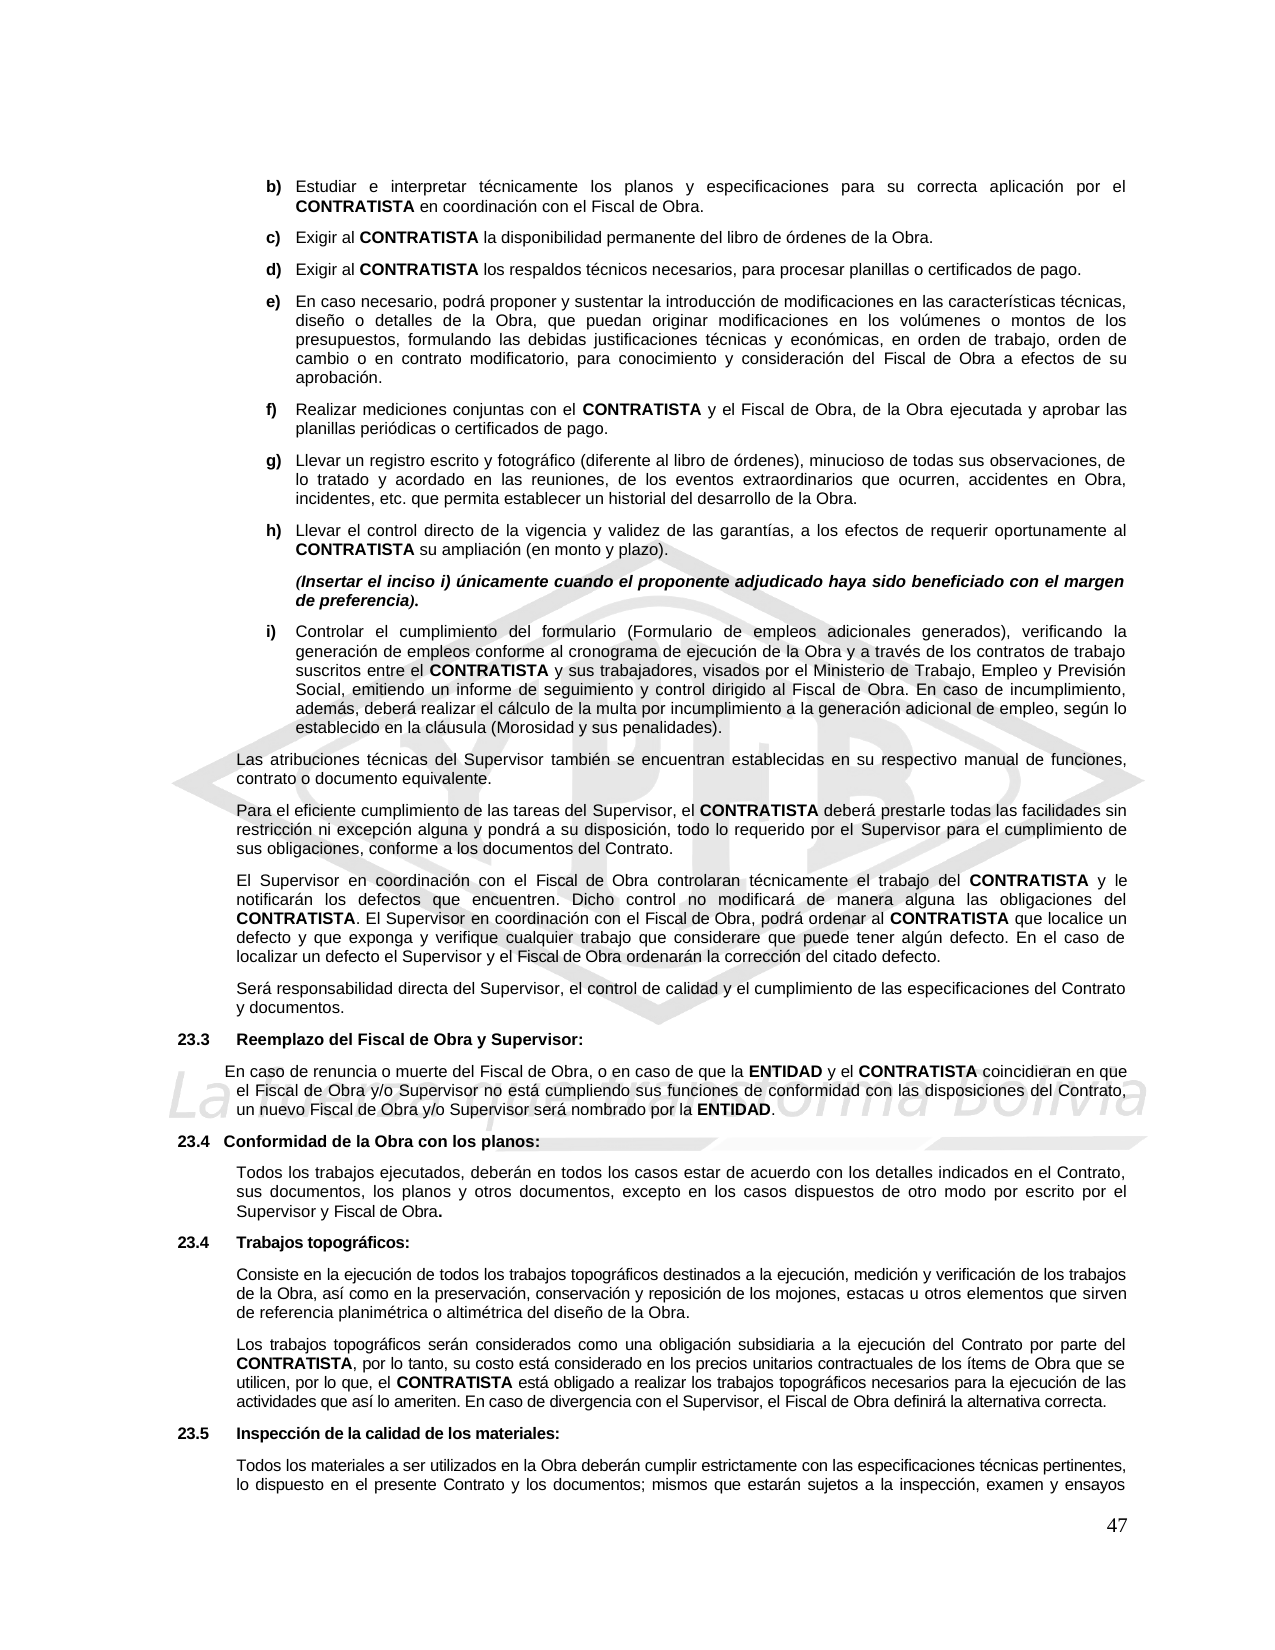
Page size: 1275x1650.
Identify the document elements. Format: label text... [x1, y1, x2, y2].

text En caso de renuncia o muerte del Fiscal de Obra, o en caso de que la ENTIDAD y el CONTRATISTA coincidieran en que el Fiscal de Obra y/o Supervisor no está cumpliendo sus funciones de conformidad con las disposiciones del Contrato, un nuevo Fiscal de Obra y/o Supervisor será nombrado por la ENTIDAD. [177, 1061, 1127, 1119]
list Controlar el cumplimiento del formulario (Formulario de empleos adicionales generados), verificando la generación de empleos conforme al cronograma de ejecución de la Obra y a través de los contratos de trabajo suscritos entre el CONTRATISTA y sus trabajadores, visados por el Ministerio de Trabajo, Empleo y Previsión Social, emitiendo un informe de seguimiento y control dirigido al Fiscal de Obra. En caso de incumplimiento, además, deberá realizar el cálculo de la multa por incumplimiento a la generación adicional de empleo, según lo establecido en la cláusula (Morosidad y sus penalidades). [266, 622, 1127, 737]
list Llevar el control directo de la vigencia y validez de las garantías, a los efectos de requerir oportunamente al CONTRATISTA su ampliación (en monto y plazo). [266, 521, 1127, 559]
list Realizar mediciones conjuntas con el CONTRATISTA y el Fiscal de Obra, de la Obra ejecutada y aprobar las planillas periódicas o certificados de pago. [266, 400, 1127, 438]
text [236, 1456, 1127, 1494]
list Exigir al CONTRATISTA los respaldos técnicos necesarios, para procesar planillas o certificados de pago. [266, 260, 1127, 279]
list Exigir al CONTRATISTA la disponibilidad permanente del libro de órdenes de la Obra. [266, 228, 1127, 247]
text (Insertar el inciso i) únicamente cuando el proponente adjudicado haya sido beneficiado con el margen de preferencia). [295, 571, 1127, 610]
text Será responsabilidad directa del Supervisor, el control de calidad y el cumplimiento de las especificaciones del Contrato y documentos. [236, 979, 1127, 1017]
text 23.5 Inspección de la calidad de los materiales: [177, 1424, 1127, 1443]
text Los trabajos topográficos serán considerados como una obligación subsidiaria a la ejecución del Contrato por parte del CONTRATISTA, por lo tanto, su costo está considerado en los precios unitarios contractuales de los ítems de Obra que se utilicen, por lo que, el CONTRATISTA está obligado a realizar los trabajos topográficos necesarios para la ejecución de las actividades que así lo ameriten. En caso de divergencia con el Supervisor, el Fiscal de Obra definirá la alternativa correcta. [236, 1335, 1127, 1411]
list En caso necesario, podrá proponer y sustentar la introducción de modificaciones en las características técnicas, diseño o detalles de la Obra, que puedan originar modificaciones en los volúmenes o montos de los presupuestos, formulando las debidas justificaciones técnicas y económicas, en orden de trabajo, orden de cambio o en contrato modificatorio, para conocimiento y consideración del Fiscal de Obra a efectos de su aprobación. [266, 291, 1127, 387]
text Para el eficiente cumplimiento de las tareas del Supervisor, el CONTRATISTA deberá prestarle todas las facilidades sin restricción ni excepción alguna y pondrá a su disposición, todo lo requerido por el Supervisor para el cumplimiento de sus obligaciones, conforme a los documentos del Contrato. [236, 801, 1127, 858]
text Todos los trabajos ejecutados, deberán en todos los casos estar de acuerdo con los detalles indicados en el Contrato, sus documentos, los planos y otros documentos, excepto en los casos dispuestos de otro modo por escrito por el Supervisor y Fiscal de Obra. [236, 1163, 1127, 1221]
text 23.4 Trabajos topográficos: [177, 1233, 1127, 1252]
text El Supervisor en coordinación con el Fiscal de Obra controlaran técnicamente el trabajo del CONTRATISTA y le notificarán los defectos que encuentren. Dicho control no modificará de manera alguna las obligaciones del CONTRATISTA. El Supervisor en coordinación con el Fiscal de Obra, podrá ordenar al CONTRATISTA que localice un defecto y que exponga y verifique cualquier trabajo que considerare que puede tener algún defecto. En el caso de localizar un defecto el Supervisor y el Fiscal de Obra ordenarán la corrección del citado defecto. [236, 871, 1127, 966]
text 23.3 Reemplazo del Fiscal de Obra y Supervisor: [177, 1030, 1127, 1049]
text Consiste en la ejecución de todos los trabajos topográficos destinados a la ejecución, medición y verificación de los trabajos de la Obra, así como en la preservación, conservación y reposición de los mojones, estacas u otros elementos que sirven de referencia planimétrica o altimétrica del diseño de la Obra. [236, 1265, 1127, 1322]
text 23.4 Conformidad de la Obra con los planos: [177, 1131, 1127, 1151]
list Llevar un registro escrito y fotográfico (diferente al libro de órdenes), minucioso de todas sus observaciones, de lo tratado y acordado en las reuniones, de los eventos extraordinarios que ocurren, accidentes en Obra, incidentes, etc. que permita establecer un historial del desarrollo de la Obra. [266, 451, 1127, 508]
list Estudiar e interpretar técnicamente los planos y especificaciones para su correcta aplicación por el CONTRATISTA en coordinación con el Fiscal de Obra. [266, 177, 1127, 216]
text Las atribuciones técnicas del Supervisor también se encuentran establecidas en su respectivo manual de funciones, contrato o documento equivalente. [236, 750, 1127, 788]
